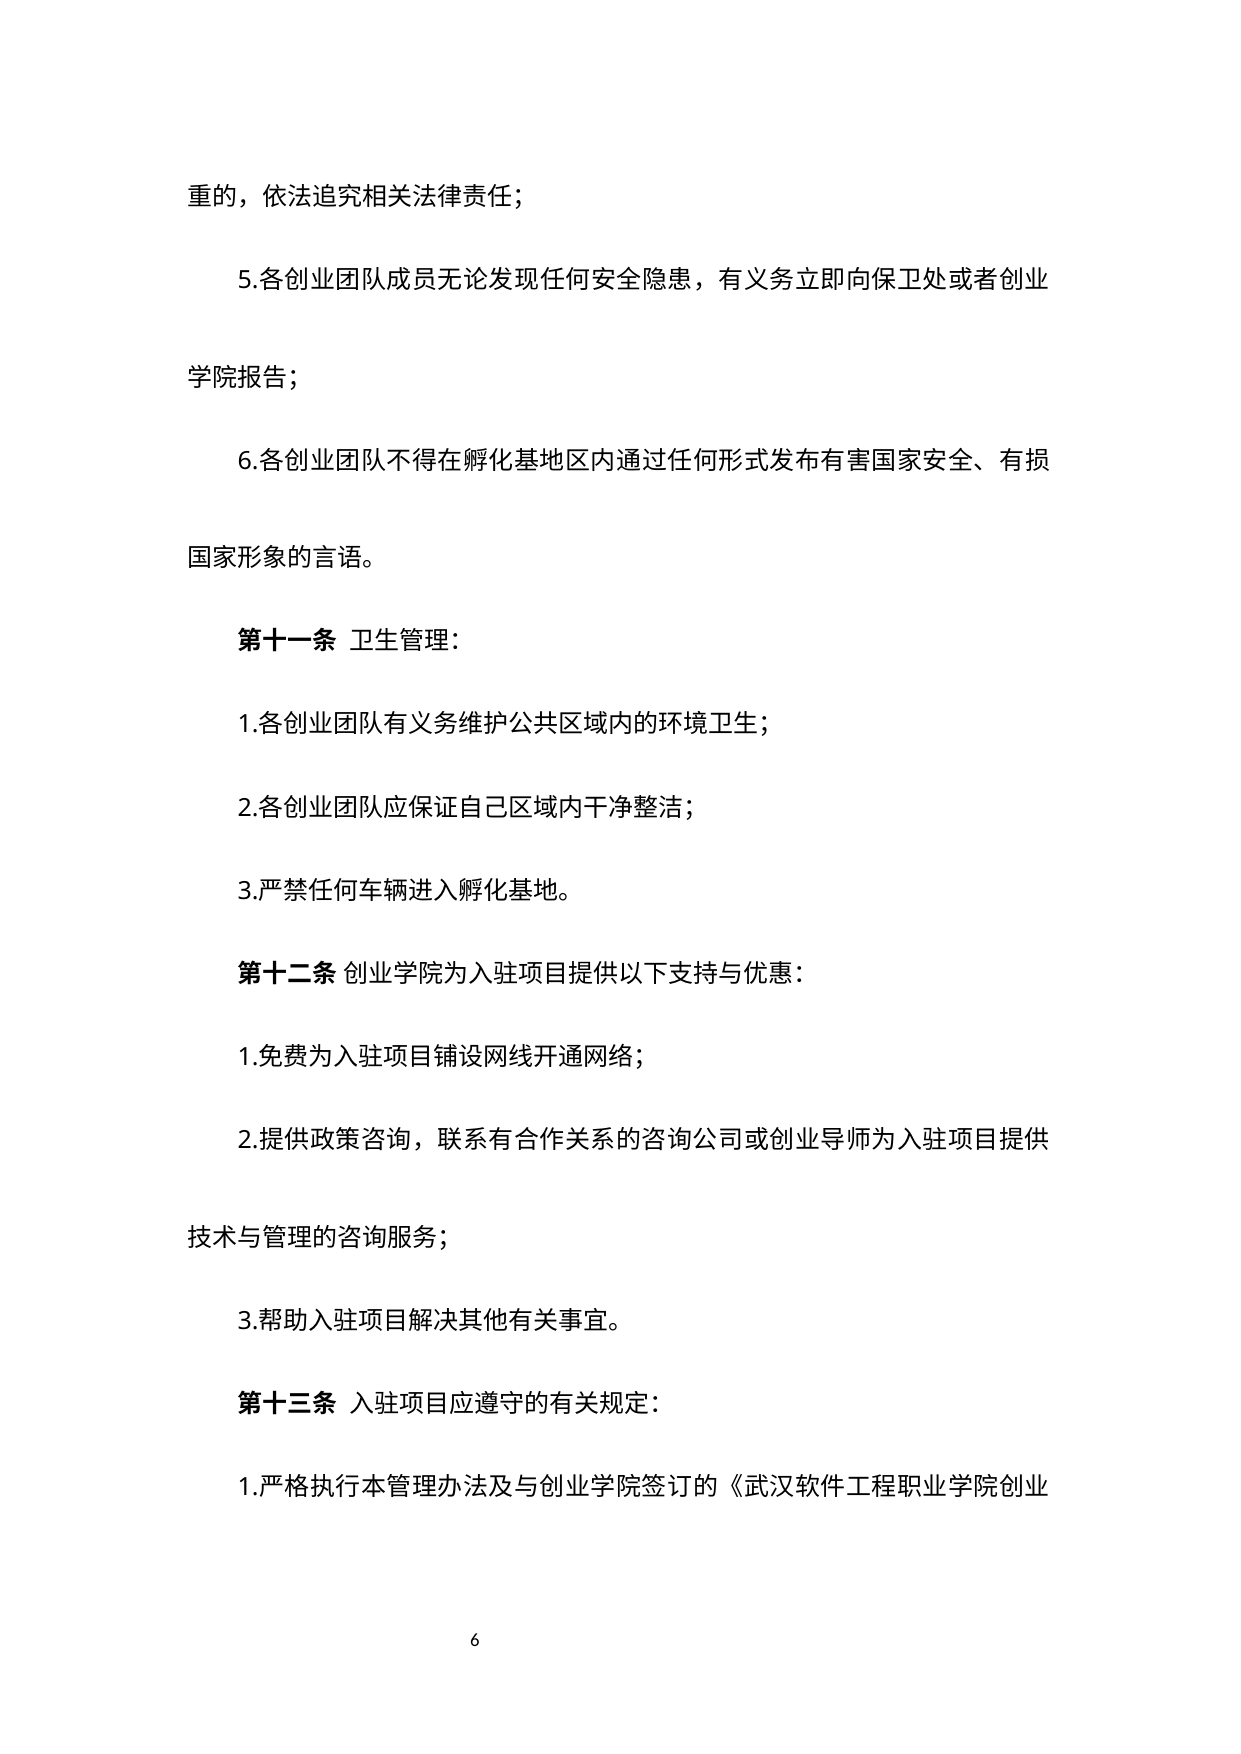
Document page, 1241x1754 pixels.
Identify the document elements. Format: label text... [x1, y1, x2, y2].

text 2.提供政策咨询，联系有合作关系的咨询公司或创业导师为入驻项目提供技术与管理的咨询服务； [187, 1105, 1053, 1268]
text 3.帮助入驻项目解决其他有关事宜。 [187, 1286, 1053, 1351]
text 5.各创业团队成员无论发现任何安全隐患，有义务立即向保卫处或者创业学院报告； [187, 245, 1053, 408]
text 第十三条 入驻项目应遵守的有关规定： [187, 1369, 1053, 1434]
text 1.免费为入驻项目铺设网线开通网络； [187, 1022, 1053, 1087]
text 第十二条 创业学院为入驻项目提供以下支持与优惠： [187, 939, 1053, 1004]
text 1.各创业团队有义务维护公共区域内的环境卫生； [187, 689, 1053, 754]
text 6.各创业团队不得在孵化基地区内通过任何形式发布有害国家安全、有损国家形象的言语。 [187, 426, 1053, 588]
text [187, 1452, 1053, 1517]
text 2.各创业团队应保证自己区域内干净整洁； [187, 773, 1053, 838]
text 3.严禁任何车辆进入孵化基地。 [187, 856, 1053, 921]
text 第十一条 卫生管理： [187, 606, 1053, 671]
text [187, 162, 1053, 227]
